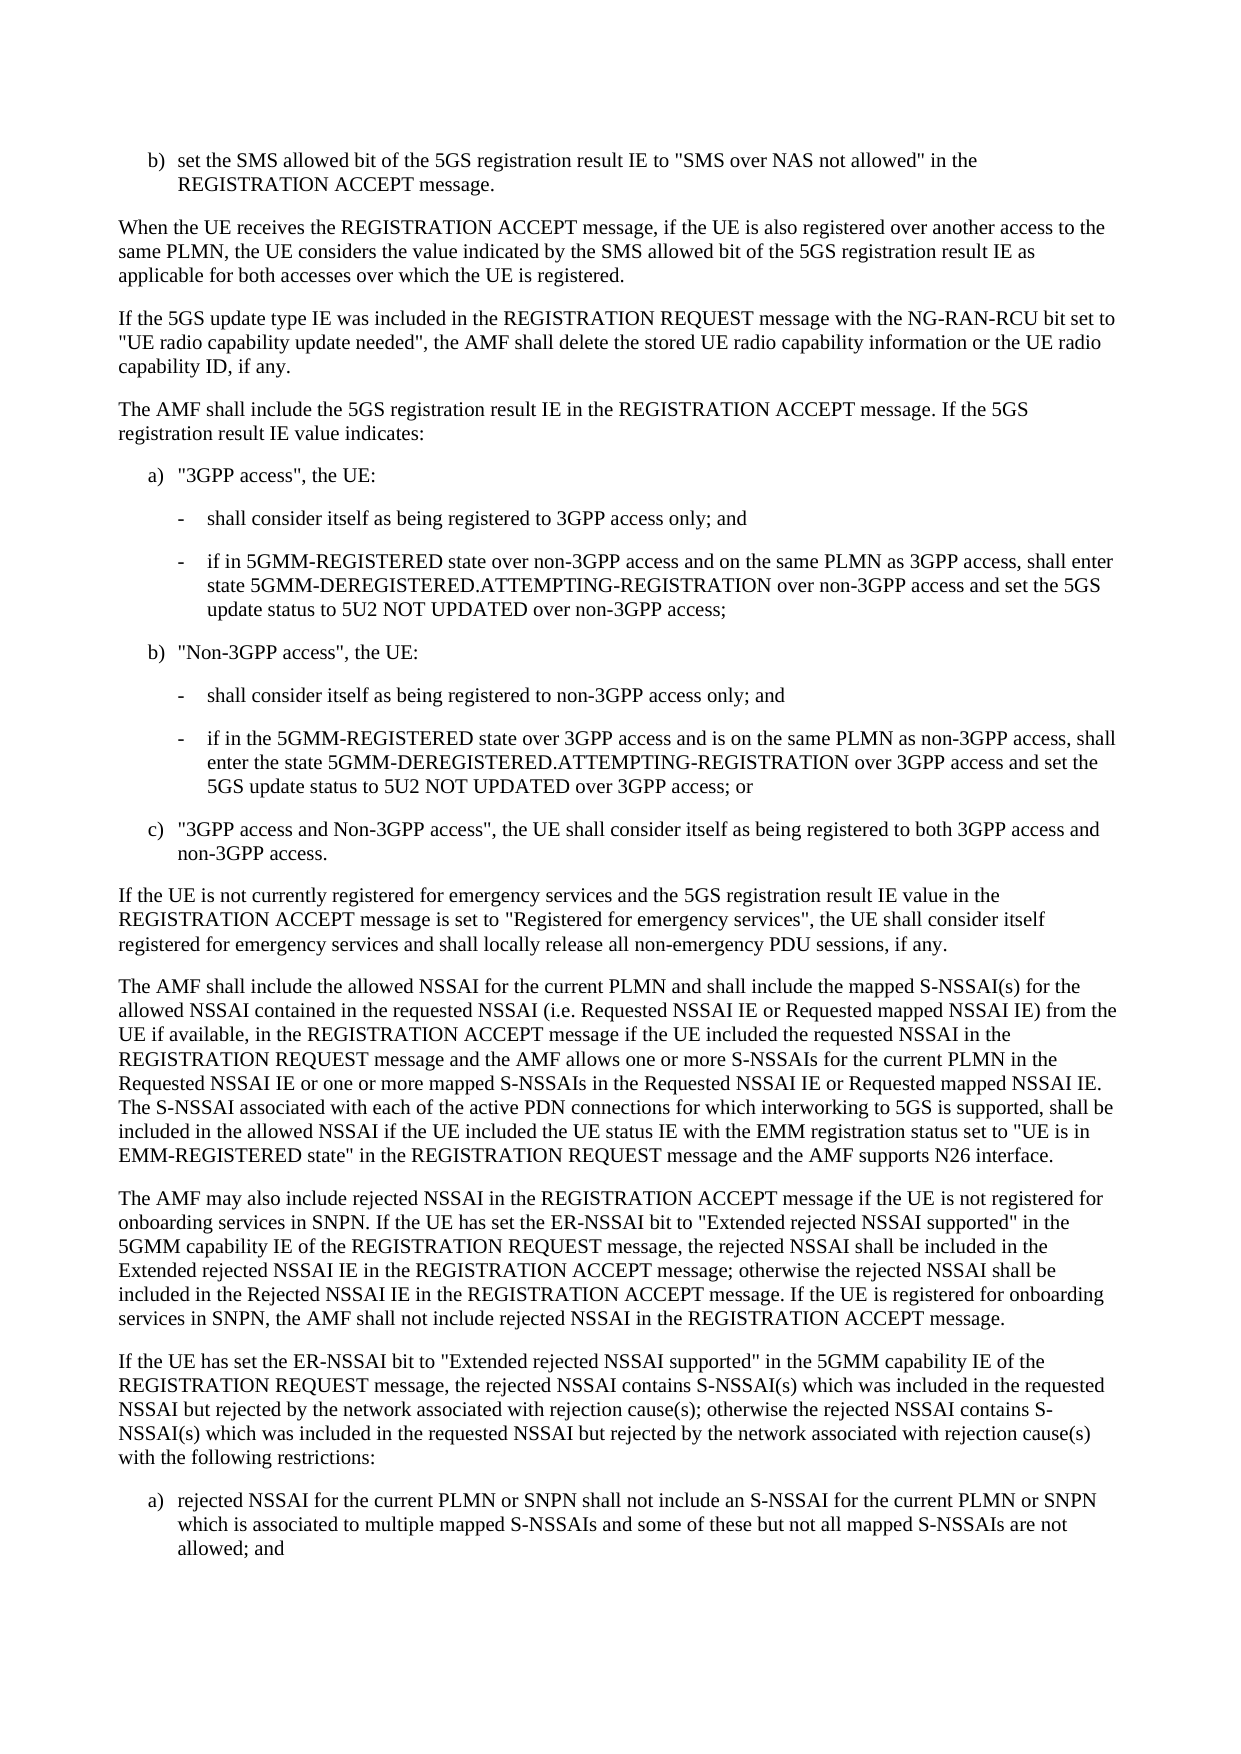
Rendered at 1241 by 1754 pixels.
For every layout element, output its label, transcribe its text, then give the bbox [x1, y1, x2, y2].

text The AMF shall include the 5GS registration result IE in the REGISTRATION ACCEPT message. If the 5GS registration result IE value indicates: [118, 396, 1122, 444]
text If the UE has set the ER-NSSAI bit to "Extended rejected NSSAI supported" in the 5GMM capability IE of the REGISTRATION REQUEST message, the rejected NSSAI contains S-NSSAI(s) which was included in the requested NSSAI but rejected by the network associated with rejection cause(s); otherwise the rejected NSSAI contains S-NSSAI(s) which was included in the requested NSSAI but rejected by the network associated with rejection cause(s) with the following restrictions: [118, 1349, 1122, 1469]
text The AMF may also include rejected NSSAI in the REGISTRATION ACCEPT message if the UE is not registered for onboarding services in SNPN. If the UE has set the ER-NSSAI bit to "Extended rejected NSSAI supported" in the 5GMM capability IE of the REGISTRATION REQUEST message, the rejected NSSAI shall be included in the Extended rejected NSSAI IE in the REGISTRATION ACCEPT message; otherwise the rejected NSSAI shall be included in the Rejected NSSAI IE in the REGISTRATION ACCEPT message. If the UE is registered for onboarding services in SNPN, the AMF shall not include rejected NSSAI in the REGISTRATION ACCEPT message. [118, 1186, 1122, 1330]
text c) "3GPP access and Non-3GPP access", the UE shall consider itself as being registered to both 3GPP access and non-3GPP access. [148, 816, 1122, 864]
text - if in the 5GMM-REGISTERED state over 3GPP access and is on the same PLMN as non-3GPP access, shall enter the state 5GMM-DEREGISTERED.ATTEMPTING-REGISTRATION over 3GPP access and set the 5GS update status to 5U2 NOT UPDATED over 3GPP access; or [177, 726, 1122, 798]
text If the 5GS update type IE was included in the REGISTRATION REQUEST message with the NG-RAN-RCU bit set to "UE radio capability update needed", the AMF shall delete the stored UE radio capability information or the UE radio capability ID, if any. [118, 306, 1122, 378]
text - shall consider itself as being registered to 3GPP access only; and [177, 506, 1122, 530]
text b) "Non-3GPP access", the UE: [148, 640, 1122, 664]
text If the UE is not currently registered for emergency services and the 5GS registration result IE value in the REGISTRATION ACCEPT message is set to "Registered for emergency services", the UE shall consider itself registered for emergency services and shall locally release all non-emergency PDU sessions, if any. [118, 883, 1122, 956]
text a) "3GPP access", the UE: [148, 463, 1122, 487]
text - if in 5GMM-REGISTERED state over non-3GPP access and on the same PLMN as 3GPP access, shall enter state 5GMM-DEREGISTERED.ATTEMPTING-REGISTRATION over non-3GPP access and set the 5GS update status to 5U2 NOT UPDATED over non-3GPP access; [177, 549, 1122, 621]
text a) rejected NSSAI for the current PLMN or SNPN shall not include an S-NSSAI for the current PLMN or SNPN which is associated to multiple mapped S-NSSAIs and some of these but not all mapped S-NSSAIs are not allowed; and [148, 1488, 1122, 1560]
text - shall consider itself as being registered to non-3GPP access only; and [177, 683, 1122, 707]
text When the UE receives the REGISTRATION ACCEPT message, if the UE is also registered over another access to the same PLMN, the UE considers the value indicated by the SMS allowed bit of the 5GS registration result IE as applicable for both accesses over which the UE is registered. [118, 214, 1122, 287]
text The AMF shall include the allowed NSSAI for the current PLMN and shall include the mapped S-NSSAI(s) for the allowed NSSAI contained in the requested NSSAI (i.e. Requested NSSAI IE or Requested mapped NSSAI IE) from the UE if available, in the REGISTRATION ACCEPT message if the UE included the requested NSSAI in the REGISTRATION REQUEST message and the AMF allows one or more S-NSSAIs for the current PLMN in the Requested NSSAI IE or one or more mapped S-NSSAIs in the Requested NSSAI IE or Requested mapped NSSAI IE. The S-NSSAI associated with each of the active PDN connections for which interworking to 5GS is supported, shall be included in the allowed NSSAI if the UE included the UE status IE with the EMM registration status set to "UE is in EMM-REGISTERED state" in the REGISTRATION REQUEST message and the AMF supports N26 interface. [118, 974, 1122, 1167]
text b) set the SMS allowed bit of the 5GS registration result IE to "SMS over NAS not allowed" in the REGISTRATION ACCEPT message. [148, 148, 1122, 196]
